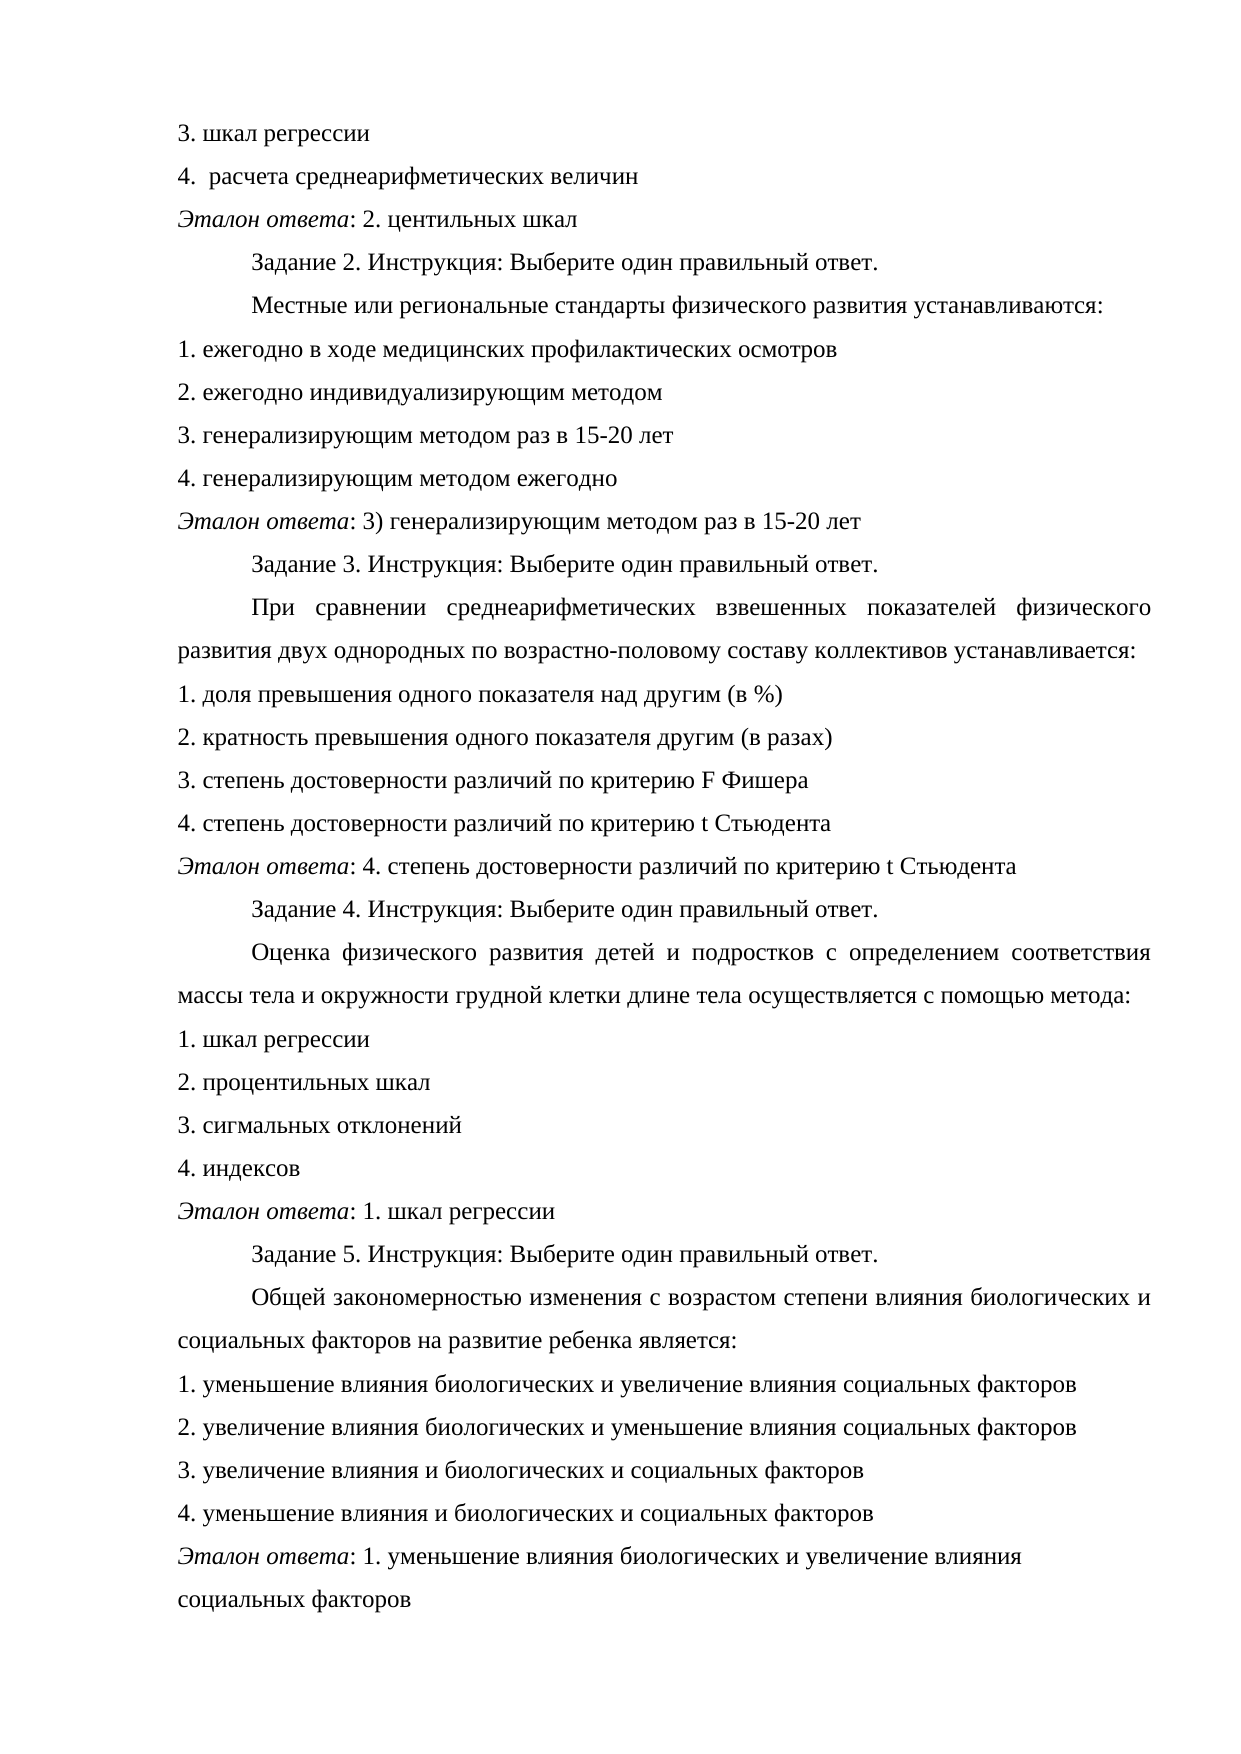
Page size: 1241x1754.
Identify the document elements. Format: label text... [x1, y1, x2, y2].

text 4. индексов [177, 1153, 1152, 1182]
text Общей закономерностью изменения с возрастом степени влияния биологических и социальных факторов на развитие ребенка является: [177, 1282, 1152, 1354]
text 4. генерализирующим методом ежегодно [177, 463, 1152, 492]
text 4. уменьшение влияния и биологических и социальных факторов [177, 1498, 1152, 1527]
text 1. доля превышения одного показателя над другим (в %) [177, 679, 1152, 707]
text Местные или региональные стандарты физического развития устанавливаются: [177, 291, 1152, 319]
text 1. ежегодно в ходе медицинских профилактических осмотров [177, 334, 1152, 362]
text Задание 3. Инструкция: Выберите один правильный ответ. [177, 549, 1152, 578]
text 2. ежегодно индивидуализирующим методом [177, 377, 1152, 406]
text Оценка физического развития детей и подростков с определением соответствия массы тела и окружности грудной клетки длине тела осуществляется с помощью метода: [177, 937, 1152, 1009]
text 3. шкал регрессии [177, 118, 1152, 147]
text Эталон ответа: 1. шкал регрессии [177, 1196, 1152, 1225]
text 2. кратность превышения одного показателя другим (в разах) [177, 722, 1152, 751]
text 1. уменьшение влияния биологических и увеличение влияния социальных факторов [177, 1369, 1152, 1397]
text При сравнении среднеарифметических взвешенных показателей физического развития двух однородных по возрастно-половому составу коллективов устанавливается: [177, 592, 1152, 664]
text Эталон ответа: 2. центильных шкал [177, 204, 1152, 233]
text 3. сигмальных отклонений [177, 1110, 1152, 1139]
text Эталон ответа: 3) генерализирующим методом раз в 15-20 лет [177, 506, 1152, 535]
text 3. генерализирующим методом раз в 15-20 лет [177, 420, 1152, 449]
text 3. степень достоверности различий по критерию F Фишера [177, 765, 1152, 794]
text 1. шкал регрессии [177, 1024, 1152, 1052]
text 3. увеличение влияния и биологических и социальных факторов [177, 1455, 1152, 1484]
text Задание 5. Инструкция: Выберите один правильный ответ. [177, 1239, 1152, 1268]
text 4. расчета среднеарифметических величин [177, 161, 1152, 190]
text Эталон ответа: 4. степень достоверности различий по критерию t Стьюдента [177, 851, 1152, 880]
text Задание 4. Инструкция: Выберите один правильный ответ. [177, 894, 1152, 923]
text 2. увеличение влияния биологических и уменьшение влияния социальных факторов [177, 1412, 1152, 1441]
text Задание 2. Инструкция: Выберите один правильный ответ. [177, 247, 1152, 276]
text Эталон ответа: 1. уменьшение влияния биологических и увеличение влияния социальных факторов [177, 1541, 1152, 1613]
text 4. степень достоверности различий по критерию t Стьюдента [177, 808, 1152, 837]
text 2. процентильных шкал [177, 1067, 1152, 1096]
